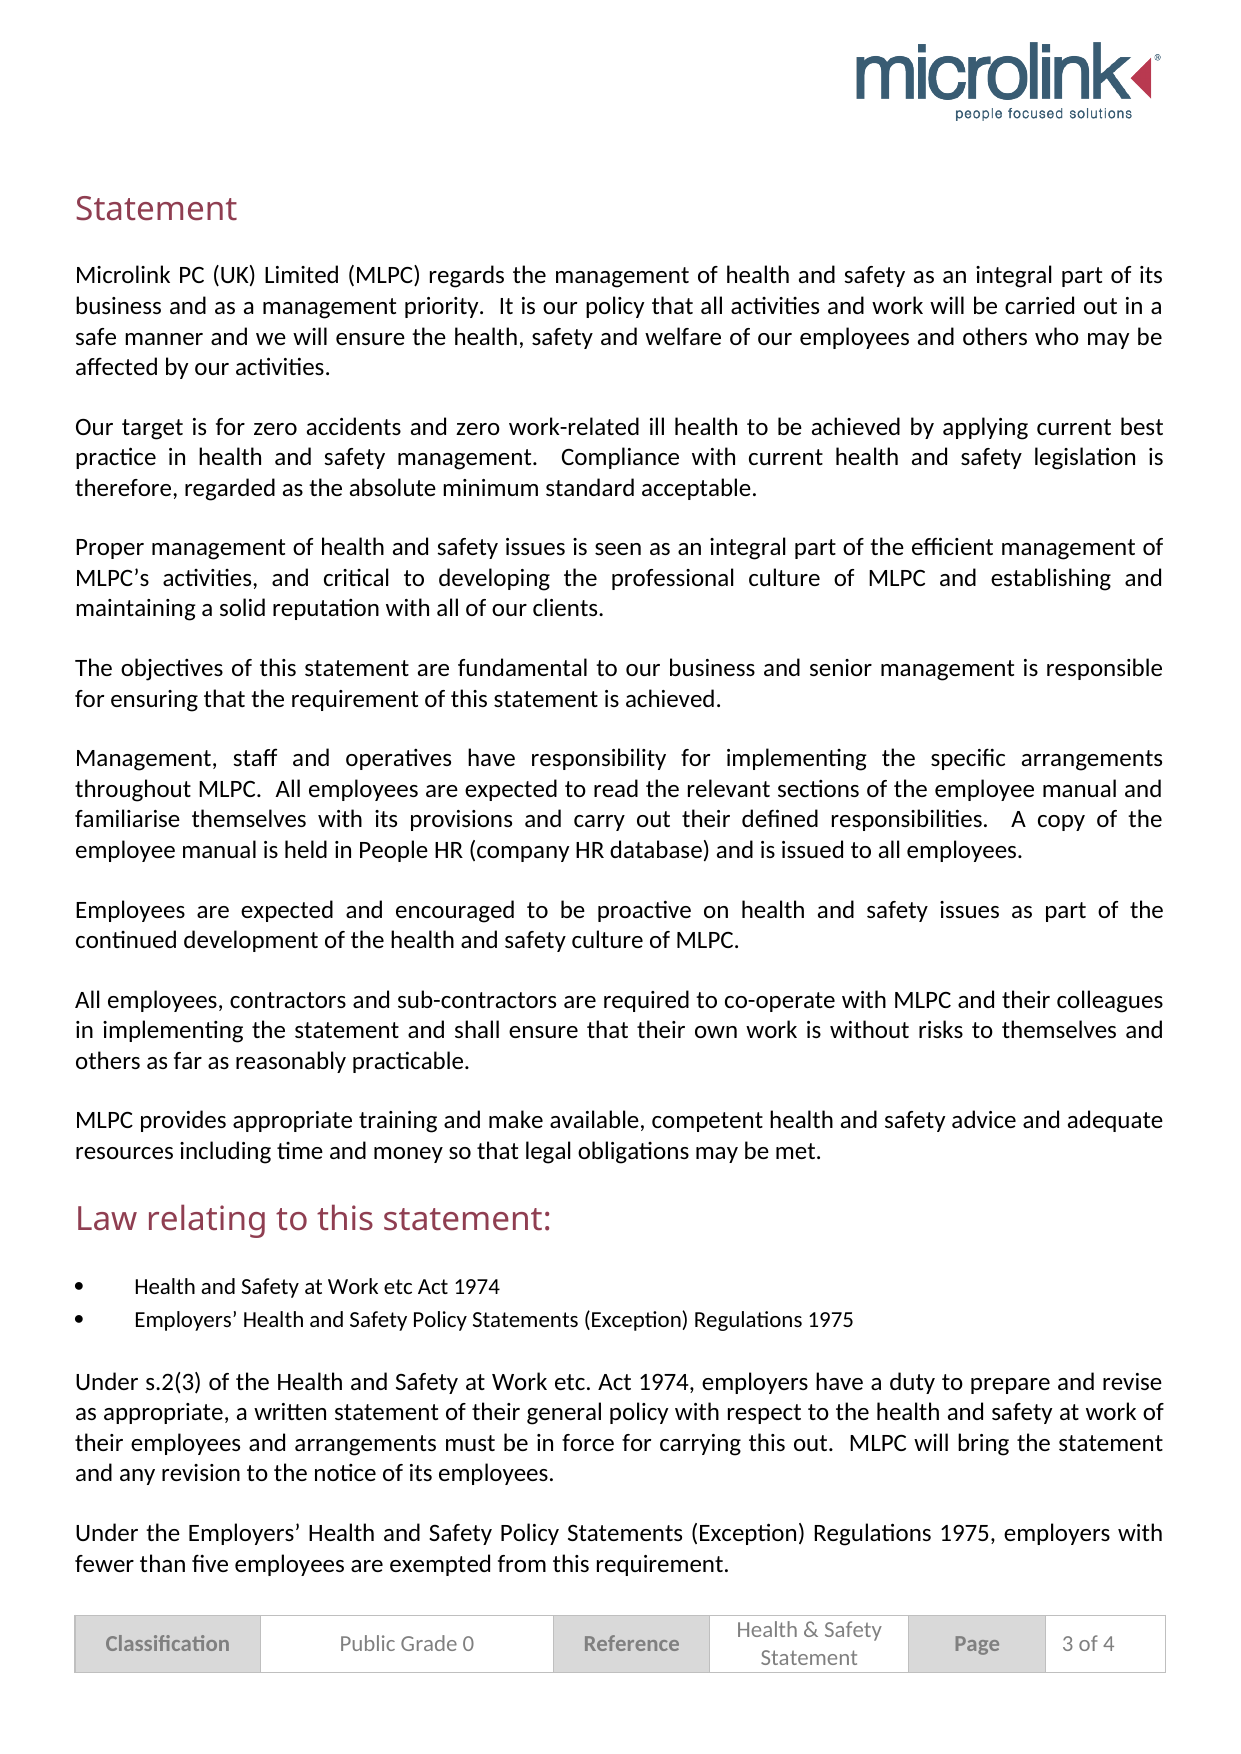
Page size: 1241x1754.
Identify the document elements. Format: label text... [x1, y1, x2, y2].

text Proper management of health and safety issues is seen as an integral part of the efficient management of MLPC’s activities, and critical to developing the professional culture of MLPC and establishing and maintaining a solid reputation with all of our clients. [75, 532, 1165, 623]
text Under s.2(3) of the Health and Safety at Work etc. Act 1974, employers have a duty to prepare and revise as appropriate, a written statement of their general policy with respect to the health and safety at work of their employees and arrangements must be in force for carrying this out. MLPC will bring the statement and any revision to the notice of its employees. [75, 1366, 1165, 1488]
text The objectives of this statement are fundamental to our business and senior management is responsible for ensuring that the requirement of this statement is achieved. [75, 652, 1165, 713]
text Under the Employers’ Health and Safety Policy Statements (Exception) Regulations 1975, employers with fewer than five employees are exempted from this requirement. [75, 1517, 1165, 1578]
text All employees, contractors and sub-contractors are required to co-operate with MLPC and their colleagues in implementing the statement and shall ensure that their own work is without risks to themselves and others as far as reasonably practicable. [75, 984, 1165, 1076]
text MLPC provides appropriate training and make available, competent health and safety advice and adequate resources including time and money so that legal obligations may be met. [75, 1105, 1165, 1166]
subtitle Statement [75, 185, 1165, 230]
list Employers’ Health and Safety Policy Statements (Exception) Regulations 1975 [75, 1305, 1165, 1333]
list Health and Safety at Work etc Act 1974 [75, 1272, 1165, 1301]
text Management, staff and operatives have responsibility for implementing the specific arrangements throughout MLPC. All employees are expected to read the relevant sections of the employee manual and familiarise themselves with its provisions and carry out their defined responsibilities. A copy of the employee manual is held in People HR (company HR database) and is issued to all employees. [75, 742, 1165, 864]
text Microlink PC (UK) Limited (MLPC) regards the management of health and safety as an integral part of its business and as a management priority. It is our policy that all activities and work will be carried out in a safe manner and we will ensure the health, safety and welfare of our employees and others who may be affected by our activities. [75, 259, 1165, 382]
text Our target is for zero accidents and zero work-related ill health to be achieved by applying current best practice in health and safety management. Compliance with current health and safety legislation is therefore, regarded as the absolute minimum standard acceptable. [75, 411, 1165, 502]
text Employees are expected and encouraged to be proactive on health and safety issues as part of the continued development of the health and safety culture of MLPC. [75, 894, 1165, 955]
subtitle Law relating to this statement: [75, 1195, 1165, 1240]
picture [841, 35, 1166, 133]
